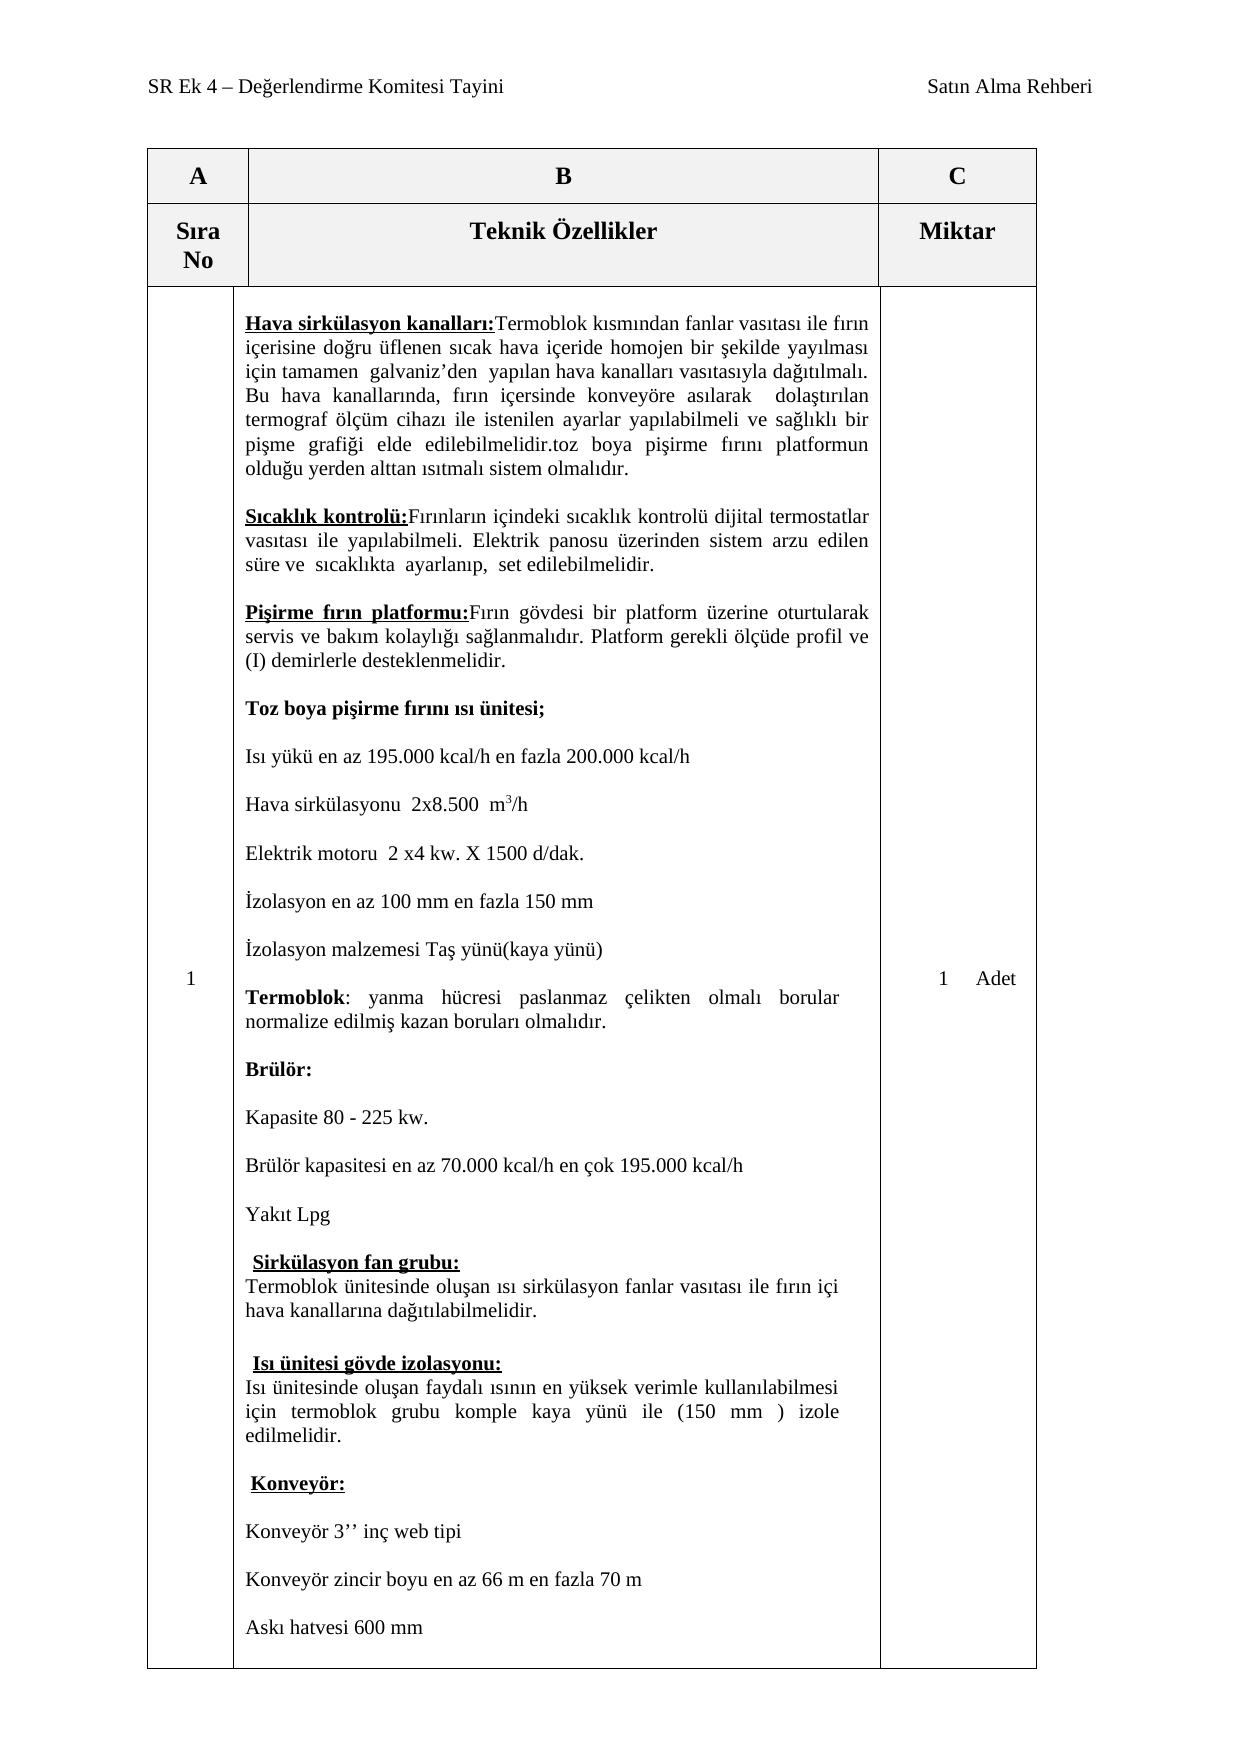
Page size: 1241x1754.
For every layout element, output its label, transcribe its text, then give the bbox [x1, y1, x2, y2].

table_cell Sıra No [148, 204, 248, 286]
table_cell 1 [148, 287, 233, 1668]
table_cell Hava sirkülasyon kanalları:Termoblok kısmından fanlar vasıtası ile fırın içerisine doğru üflenen sıcak hava içeride homojen bir şekilde yayılması için tamamen galvaniz’den yapılan hava kanalları vasıtasıyla dağıtılmalı. Bu hava kanallarında, fırın içersinde konveyöre asılarak dolaştırılan termograf ölçüm cihazı ile istenilen ayarlar yapılabilmeli ve sağlıklı bir pişme grafiği elde edilebilmelidir.toz boya pişirme fırını platformun olduğu yerden alttan ısıtmalı sistem olmalıdır. Sıcaklık kontrolü:Fırınların içindeki sıcaklık kontrolü dijital termostatlar vasıtası ile yapılabilmeli. Elektrik panosu üzerinden sistem arzu edilen süre ve sıcaklıkta ayarlanıp, set edilebilmelidir. Pişirme fırın platformu:Fırın gövdesi bir platform üzerine oturtularak servis ve bakım kolaylığı sağlanmalıdır. Platform gerekli ölçüde profil ve (I) demirlerle desteklenmelidir. Toz boya pişirme fırını ısı ünitesi; Isı yükü en az 195.000 kcal/h en fazla 200.000 kcal/h Hava sirkülasyonu 2x8.500 m3/h Elektrik motoru 2 x4 kw. X 1500 d/dak. İzolasyon en az 100 mm en fazla 150 mm İzolasyon malzemesi Taş yünü(kaya yünü) Termoblok: yanma hücresi paslanmaz çelikten olmalı borular normalize edilmiş kazan boruları olmalıdır. Brülör: Kapasite 80 - 225 kw. Brülör kapasitesi en az 70.000 kcal/h en çok 195.000 kcal/h Yakıt Lpg Termoblok ünitesinde oluşan ısı sirkülasyon fanlar vasıtası ile fırın içi hava kanallarına dağıtılabilmelidir. Isı ünitesinde oluşan faydalı ısının en yüksek verimle kullanılabilmesi için termoblok grubu komple kaya yünü ile (150 mm ) izole edilmelidir. Konveyör: Konveyör 3’’ inç web tipi Konveyör zincir boyu en az 66 m en fazla 70 m Askı hatvesi 600 mm [234, 287, 880, 1668]
table_header B [249, 149, 878, 202]
table_header A [148, 149, 248, 202]
table_cell Adet [881, 287, 1036, 1668]
table_cell Teknik Özellikler [249, 204, 878, 286]
table_header C [879, 149, 1036, 202]
table_cell Miktar [879, 204, 1036, 286]
